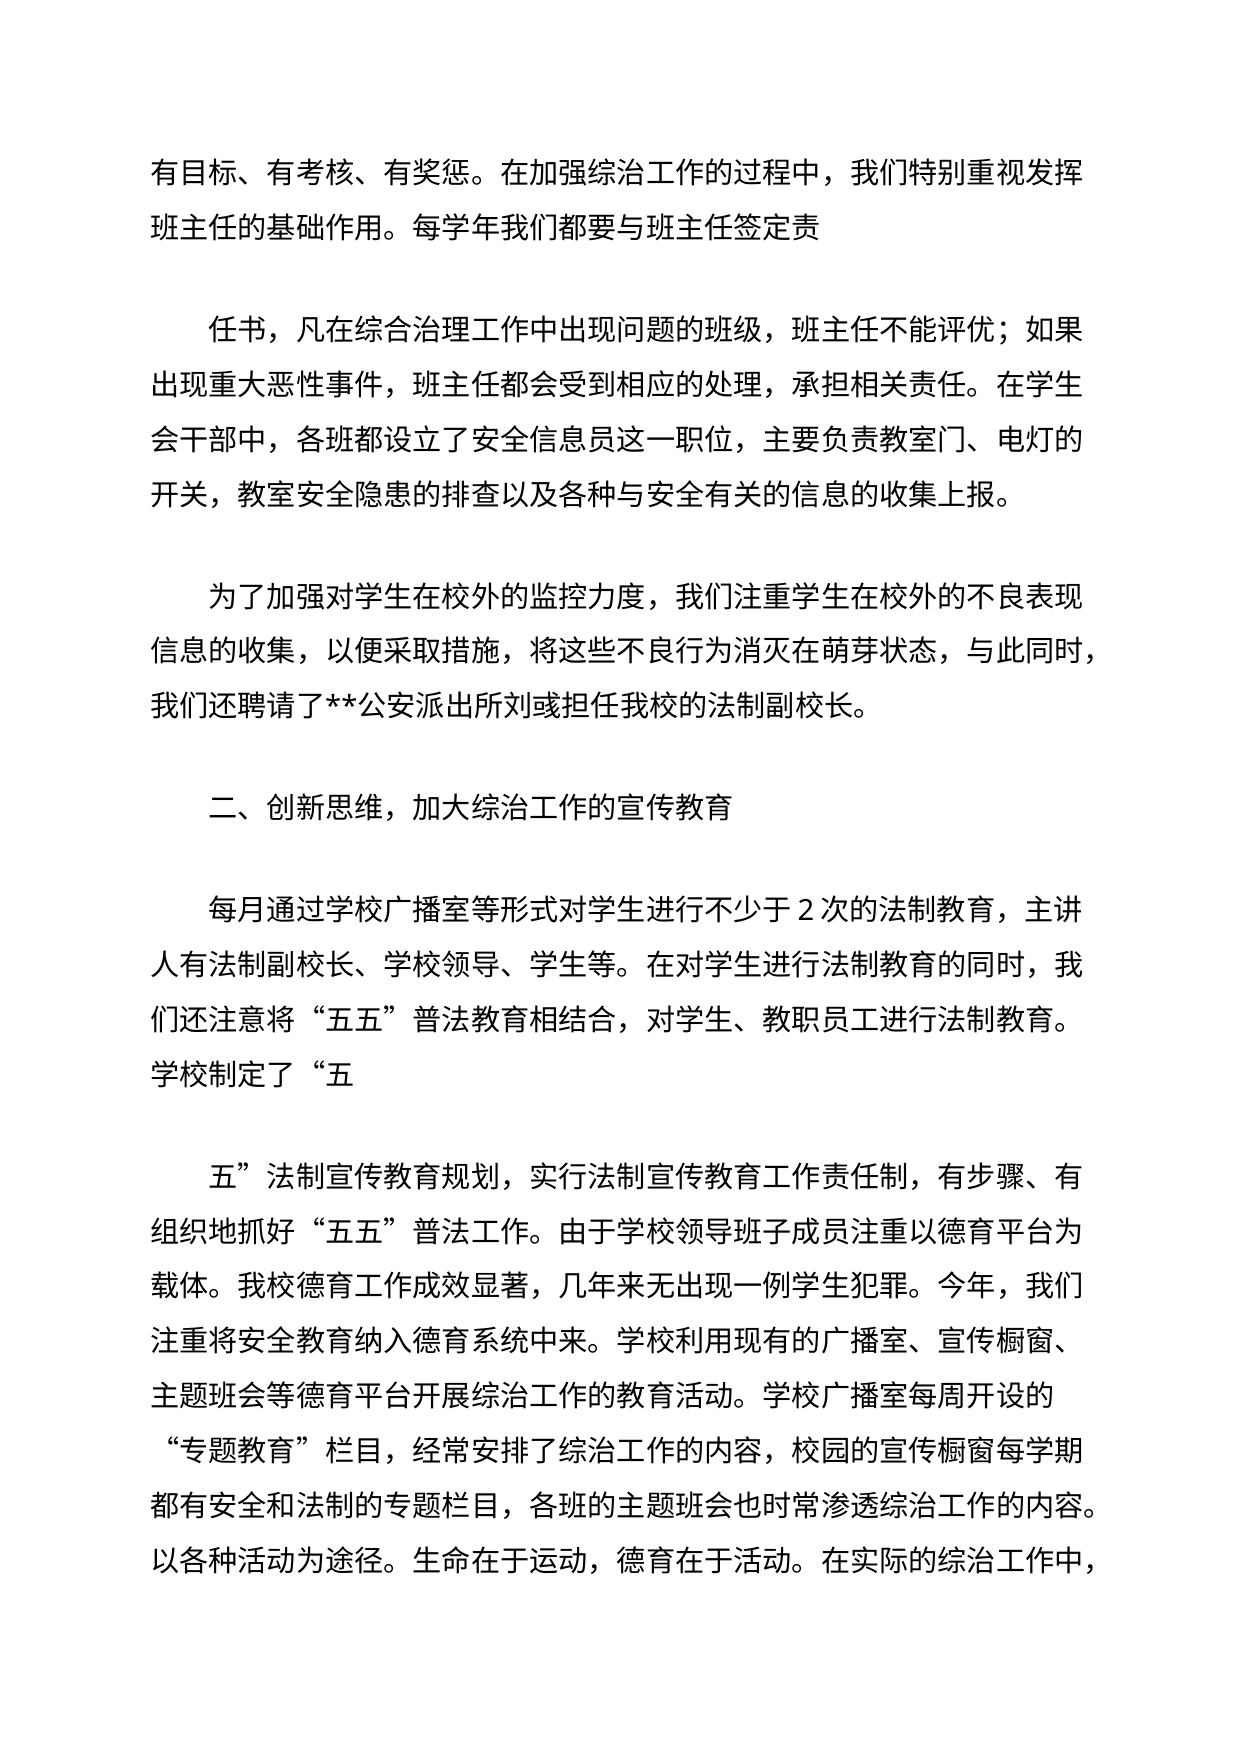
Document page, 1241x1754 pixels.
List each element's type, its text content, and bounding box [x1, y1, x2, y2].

text 每月通过学校广播室等形式对学生进行不少于2次的法制教育，主讲人有法制副校长、学校领导、学生等。在对学生进行法制教育的同时，我们还注意将“五五”普法教育相结合，对学生、教职员工进行法制教育。学校制定了“五 [150, 887, 1090, 1094]
text 为了加强对学生在校外的监控力度，我们注重学生在校外的不良表现信息的收集，以便采取措施，将这些不良行为消灭在萌芽状态，与此同时，我们还聘请了**公安派出所刘彧担任我校的法制副校长。 [150, 573, 1090, 725]
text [150, 150, 1090, 247]
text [150, 1153, 1090, 1580]
text 任书，凡在综合治理工作中出现问题的班级，班主任不能评优；如果出现重大恶性事件，班主任都会受到相应的处理，承担相关责任。在学生会干部中，各班都设立了安全信息员这一职位，主要负责教室门、电灯的开关，教室安全隐患的排查以及各种与安全有关的信息的收集上报。 [150, 307, 1090, 514]
text 二、创新思维，加大综治工作的宣传教育 [150, 785, 1090, 827]
